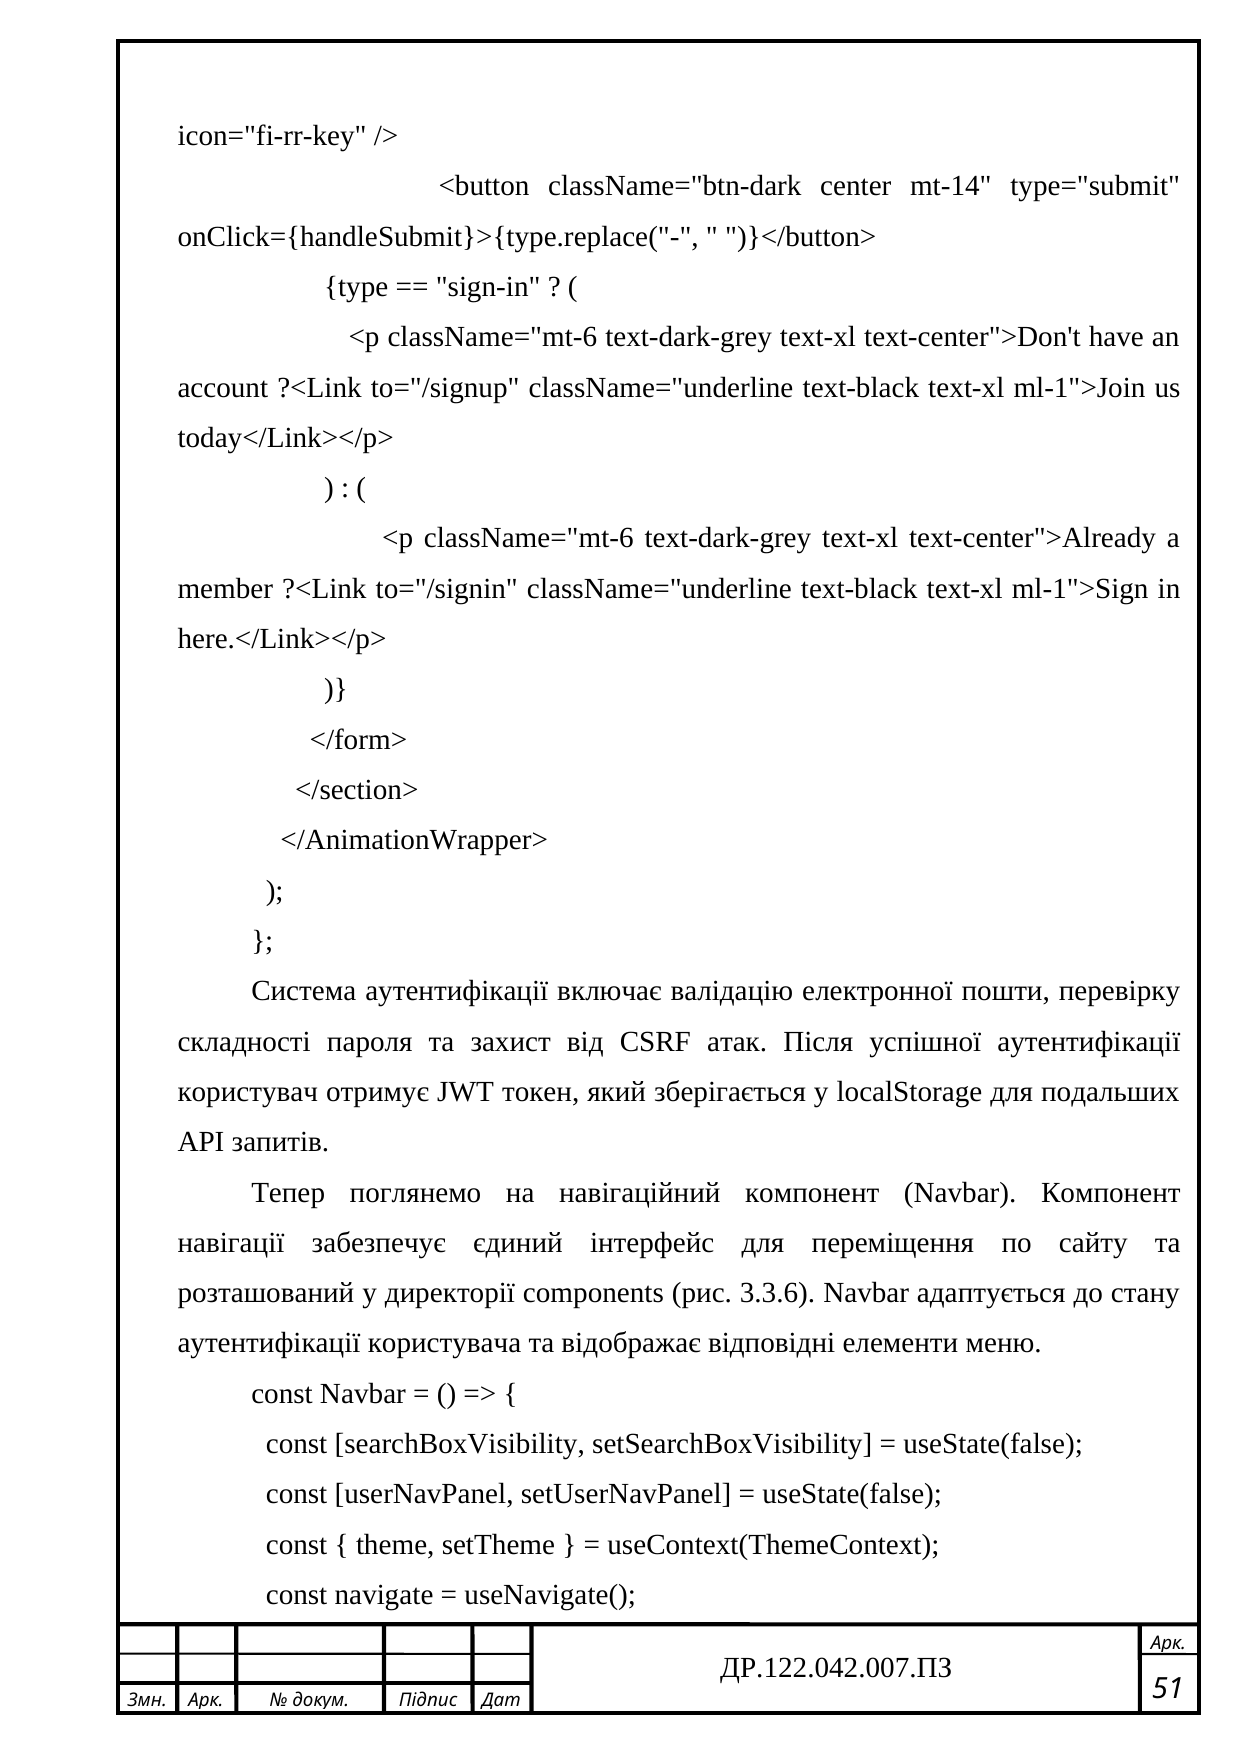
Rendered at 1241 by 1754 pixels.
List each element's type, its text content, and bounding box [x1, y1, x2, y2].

text const navigate = useNavigate(); [177, 1577, 1181, 1611]
text }; [177, 923, 1181, 957]
text <p className="mt-6 text-dark-grey text-xl text-center">Don't have an account ?<Link to="/signup" className="underline text-black text-xl ml-1">Join us today</Link></p> [177, 319, 1181, 453]
text const [userNavPanel, setUserNavPanel] = useState(false); [177, 1477, 1181, 1510]
text ) : ( [177, 470, 1181, 504]
text const Navbar = () => { [177, 1376, 1181, 1409]
text const { theme, setTheme } = useContext(ThemeContext); [177, 1527, 1181, 1560]
text )} [177, 672, 1181, 705]
text Тепер поглянемо на навігаційний компонент (Navbar). Компонент навігації забезпечує єдиний інтерфейс для переміщення по сайту та розташований у директорії components (рис. 3.3.6). Navbar адаптується до стану аутентифікації користувача та відображає відповідні елементи меню. [177, 1175, 1181, 1359]
text </form> [177, 722, 1181, 755]
text <button className="btn-dark center mt-14" type="submit" onClick={handleSubmit}>{type.replace("-", " ")}</button> [177, 168, 1181, 252]
text const [searchBoxVisibility, setSearchBoxVisibility] = useState(false); [177, 1426, 1181, 1460]
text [177, 118, 1181, 152]
text {type == "sign-in" ? ( [177, 269, 1181, 303]
text <p className="mt-6 text-dark-grey text-xl text-center">Already a member ?<Link to="/signin" className="underline text-black text-xl ml-1">Sign in here.</Link></p> [177, 521, 1181, 655]
text </section> [177, 772, 1181, 806]
text ); [177, 873, 1181, 906]
text Система аутентифікації включає валідацію електронної пошти, перевірку складності пароля та захист від CSRF атак. Після успішної аутентифікації користувач отримує JWT токен, який зберігається у localStorage для подальших API запитів. [177, 973, 1181, 1158]
text </AnimationWrapper> [177, 822, 1181, 856]
